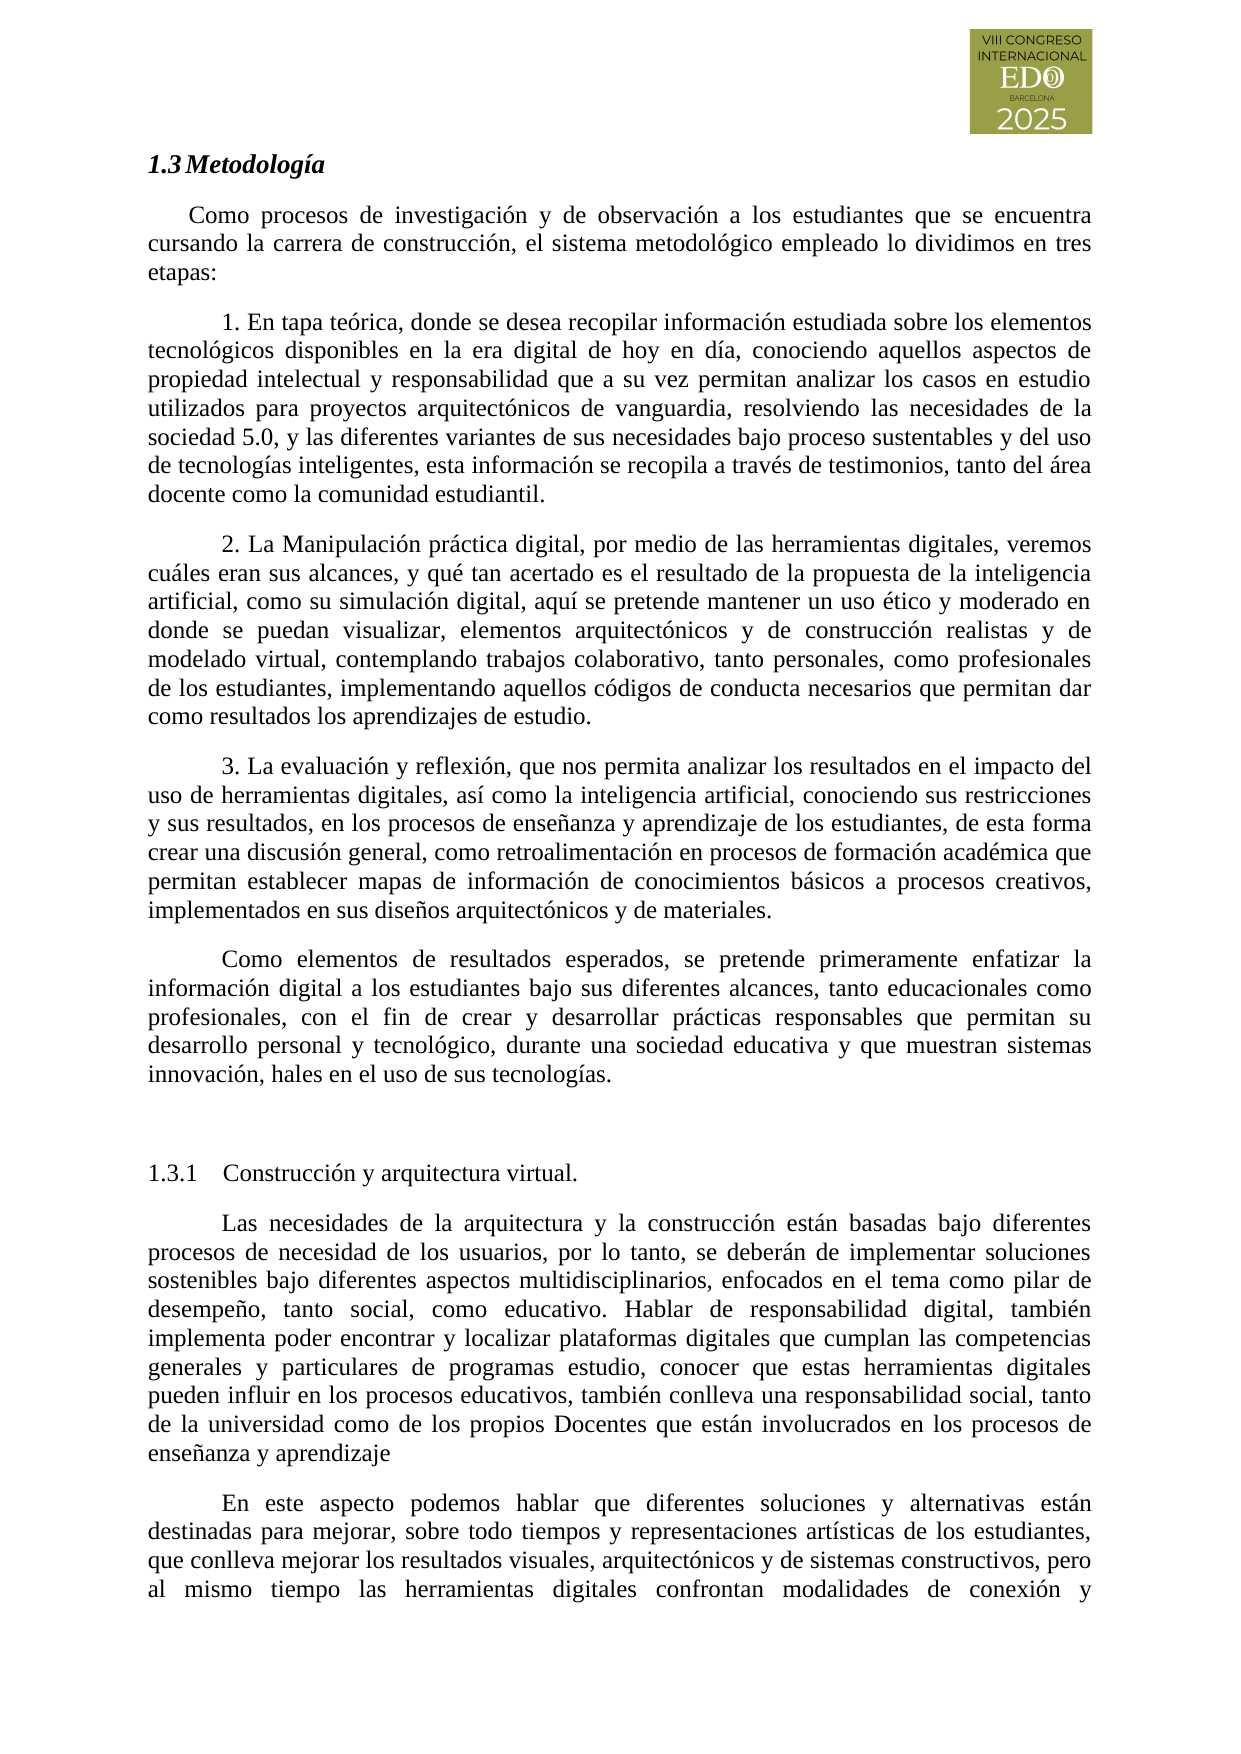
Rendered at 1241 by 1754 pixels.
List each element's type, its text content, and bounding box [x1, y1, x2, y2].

text Como procesos de investigación y de observación a los estudiantes que se encuentra cursando la carrera de construcción, el sistema metodológico empleado lo dividimos en tres etapas: [148, 200, 1092, 286]
picture [969, 29, 1093, 134]
text 3. La evaluación y reflexión, que nos permita analizar los resultados en el impacto del uso de herramientas digitales, así como la inteligencia artificial, conociendo sus restricciones y sus resultados, en los procesos de enseñanza y aprendizaje de los estudiantes, de esta forma crear una discusión general, como retroalimentación en procesos de formación académica que permitan establecer mapas de información de conocimientos básicos a procesos creativos, implementados en sus diseños arquitectónicos y de materiales. [148, 751, 1092, 923]
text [148, 1488, 1092, 1603]
text Como elementos de resultados esperados, se pretende primeramente enfatizar la información digital a los estudiantes bajo sus diferentes alcances, tanto educacionales como profesionales, con el fin de crear y desarrollar prácticas responsables que permitan su desarrollo personal y tecnológico, durante una sociedad educativa y que muestran sistemas innovación, hales en el uso de sus tecnologías. [148, 944, 1092, 1088]
text 1. En tapa teórica, donde se desea recopilar información estudiada sobre los elementos tecnológicos disponibles en la era digital de hoy en día, conociendo aquellos aspectos de propiedad intelectual y responsabilidad que a su vez permitan analizar los casos en estudio utilizados para proyectos arquitectónicos de vanguardia, resolviendo las necesidades de la sociedad 5.0, y las diferentes variantes de sus necesidades bajo proceso sustentables y del uso de tecnologías inteligentes, esta información se recopila a través de testimonios, tanto del área docente como la comunidad estudiantil. [148, 307, 1092, 508]
text Las necesidades de la arquitectura y la construcción están basadas bajo diferentes procesos de necesidad de los usuarios, por lo tanto, se deberán de implementar soluciones sostenibles bajo diferentes aspectos multidisciplinarios, enfocados en el tema como pilar de desempeño, tanto social, como educativo. Hablar de responsabilidad digital, también implementa poder encontrar y localizar plataformas digitales que cumplan las competencias generales y particulares de programas estudio, conocer que estas herramientas digitales pueden influir en los procesos educativos, también conlleva una responsabilidad social, tanto de la universidad como de los propios Docentes que están involucrados en los procesos de enseñanza y aprendizaje [148, 1208, 1092, 1467]
text 2. La Manipulación práctica digital, por medio de las herramientas digitales, veremos cuáles eran sus alcances, y qué tan acertado es el resultado de la propuesta de la inteligencia artificial, como su simulación digital, aquí se pretende mantener un uso ético y moderado en donde se puedan visualizar, elementos arquitectónicos y de construcción realistas y de modelado virtual, contemplando trabajos colaborativo, tanto personales, como profesionales de los estudiantes, implementando aquellos códigos de conducta necesarios que permitan dar como resultados los aprendizajes de estudio. [148, 529, 1092, 730]
list Metodología [148, 148, 1092, 179]
list Construcción y arquitectura virtual. [148, 1158, 1092, 1187]
